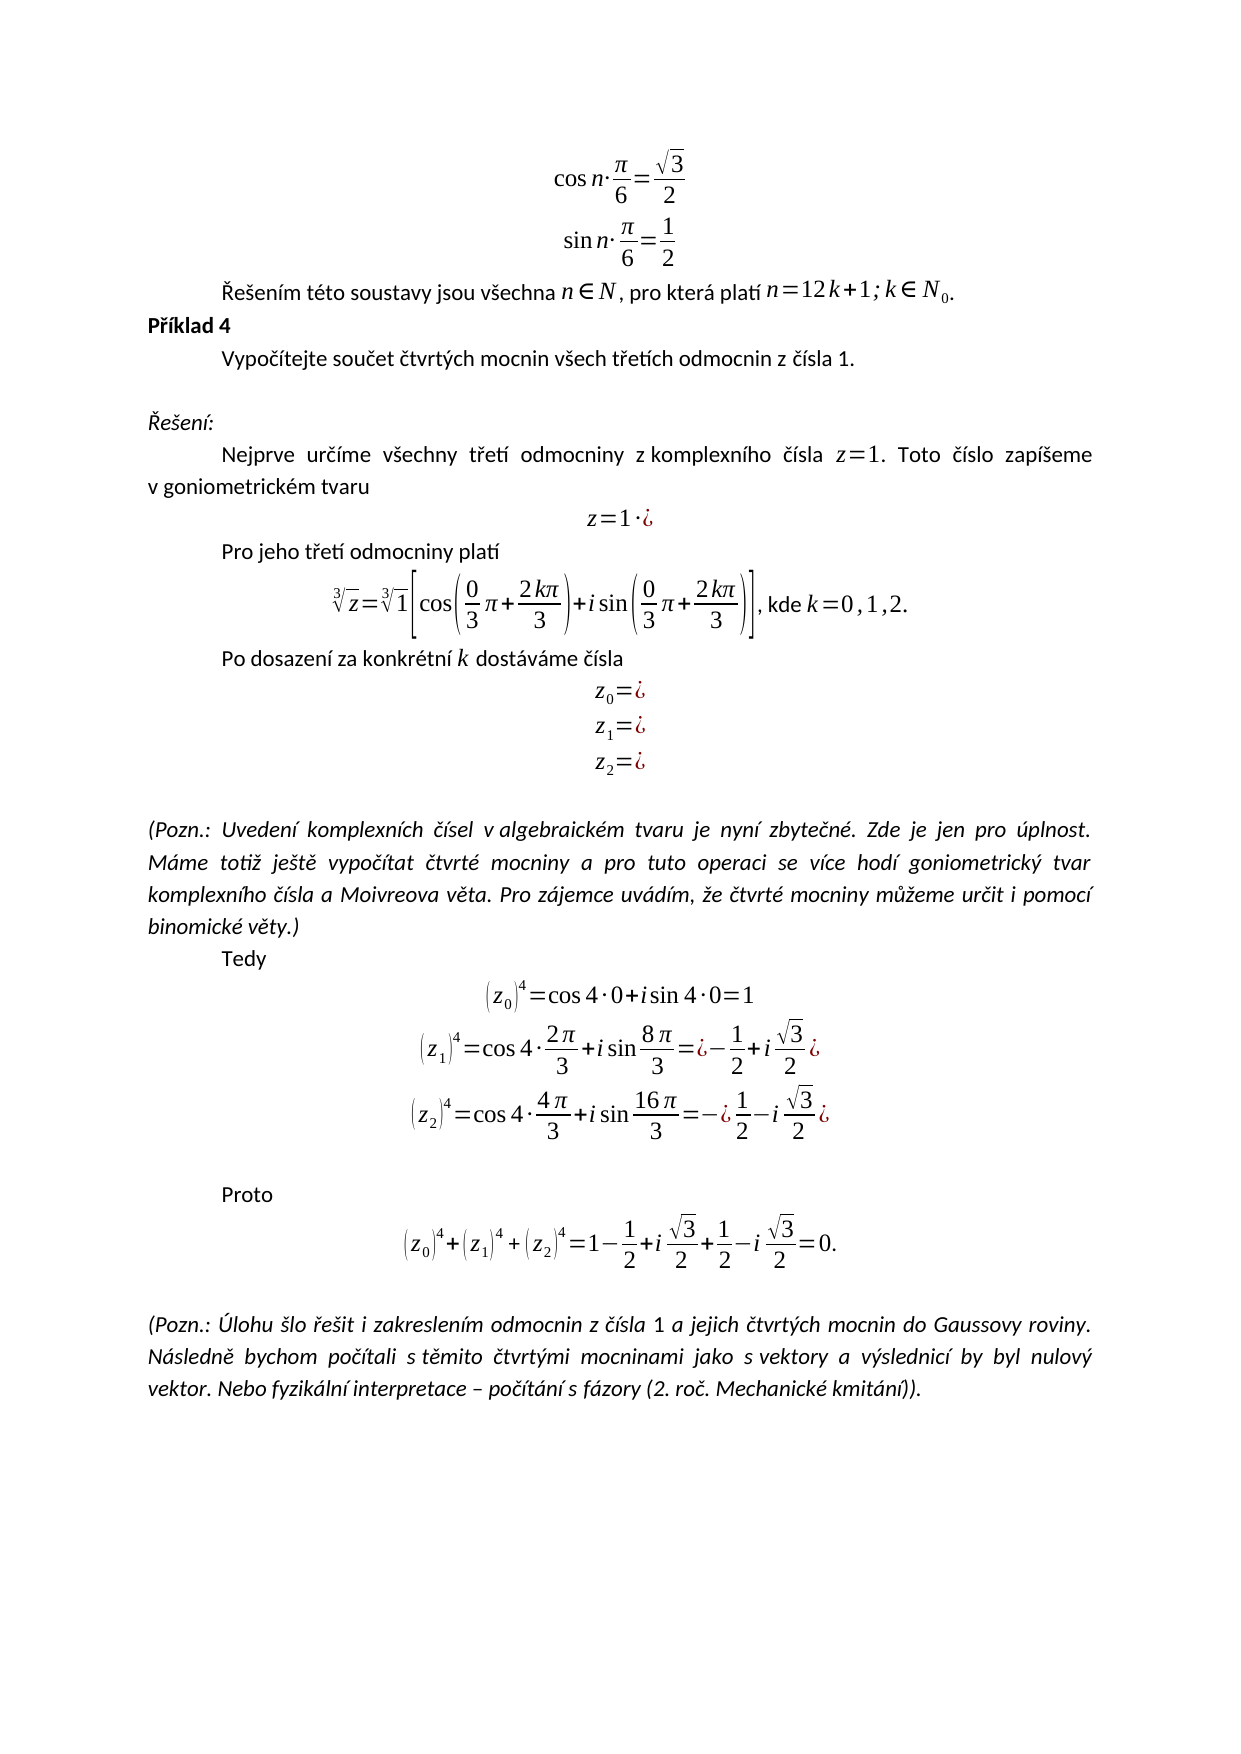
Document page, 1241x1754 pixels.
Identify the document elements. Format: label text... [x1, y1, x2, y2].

text Proto [148, 1180, 1093, 1208]
text + . [148, 1213, 1093, 1274]
text Řešení: [148, 408, 1093, 436]
text , kde [148, 569, 1093, 640]
text (Pozn.: Úlohu šlo řešit i zakreslením odmocnin z čísla 1 a jejich čtvrtých mocnin do Gaussovy roviny. Následně bychom počítali s těmito čtvrtými mocninami jako s vektory a výslednicí by byl nulový vektor. Nebo fyzikální interpretace – počítání s fázory (2. roč. Mechanické kmitání)). [148, 1310, 1093, 1402]
text Příklad 4 [148, 311, 1093, 339]
text Vypočítejte součet čtvrtých mocnin všech třetích odmocnin z čísla 1. [148, 344, 1093, 372]
text Po dosazení za konkrétní dostáváme čísla [148, 644, 1093, 672]
text Tedy [148, 944, 1093, 972]
text Pro jeho třetí odmocniny platí [148, 537, 1093, 565]
text Nejprve určíme všechny třetí odmocniny z komplexního čísla . Toto číslo zapíšeme v goniometrickém tvaru [148, 440, 1093, 500]
text (Pozn.: Uvedení komplexních čísel v algebraickém tvaru je nyní zbytečné. Zde je jen pro úplnost. Máme totiž ještě vypočítat čtvrté mocniny a pro tuto operaci se více hodí goniometrický tvar komplexního čísla a Moivreova věta. Pro zájemce uvádím, že čtvrté mocniny můžeme určit i pomocí binomické věty.) [148, 815, 1093, 940]
text Řešením této soustavy jsou všechna , pro která platí . [148, 276, 1093, 307]
